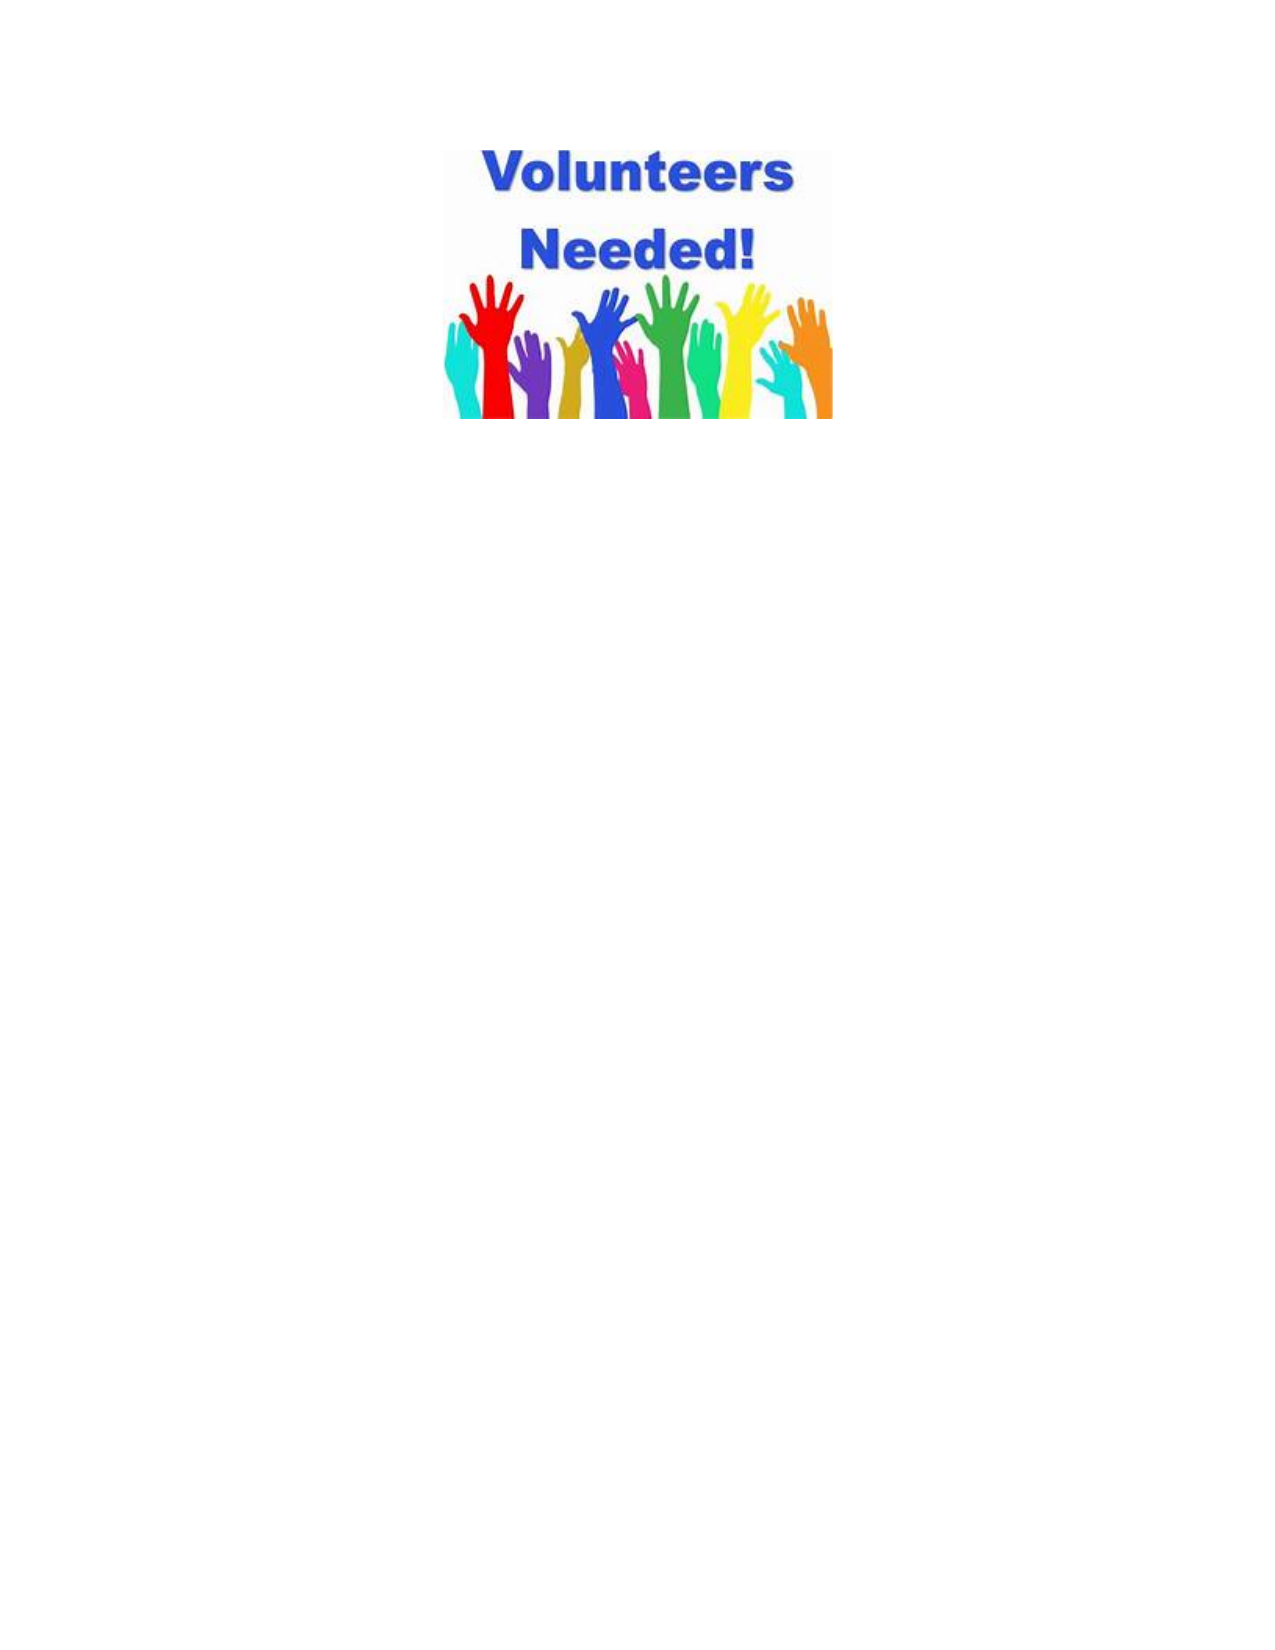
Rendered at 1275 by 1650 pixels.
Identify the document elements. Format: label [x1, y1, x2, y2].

picture [442, 150, 833, 419]
